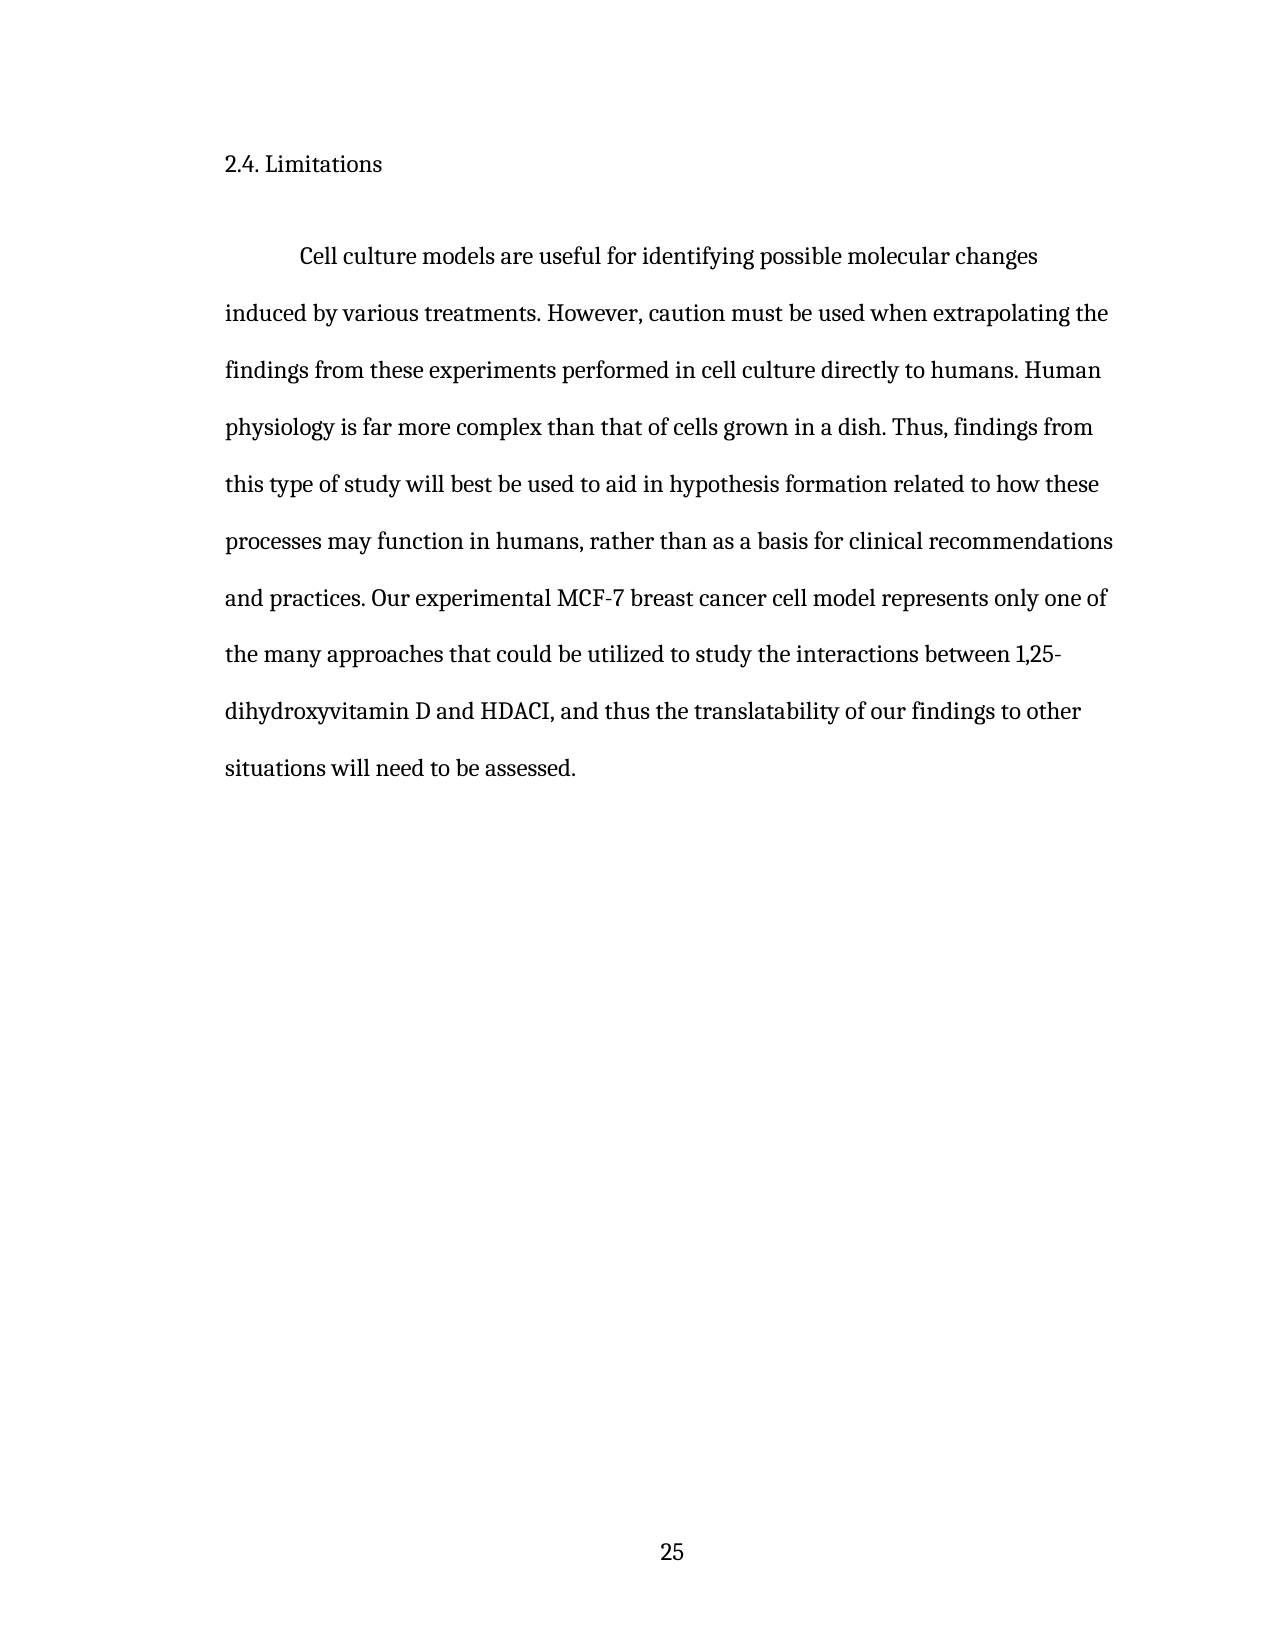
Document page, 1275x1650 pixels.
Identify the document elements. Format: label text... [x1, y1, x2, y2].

text 25 [660, 1537, 1125, 1566]
text 2.4. Limitations [225, 150, 1125, 178]
text Cell culture models are useful for identifying possible molecular changes induced by various treatments. However, caution must be used when extrapolating the findings from these experiments performed in cell culture directly to humans. Human physiology is far more complex than that of cells grown in a dish. Thus, findings from this type of study will best be used to aid in hypothesis formation related to how these processes may function in humans, rather than as a basis for clinical recommendations and practices. Our experimental MCF-7 breast cancer cell model represents only one of the many approaches that could be utilized to study the interactions between 1,25-dihydroxyvitamin D and HDACI, and thus the translatability of our findings to other situations will need to be assessed. [225, 242, 1114, 783]
